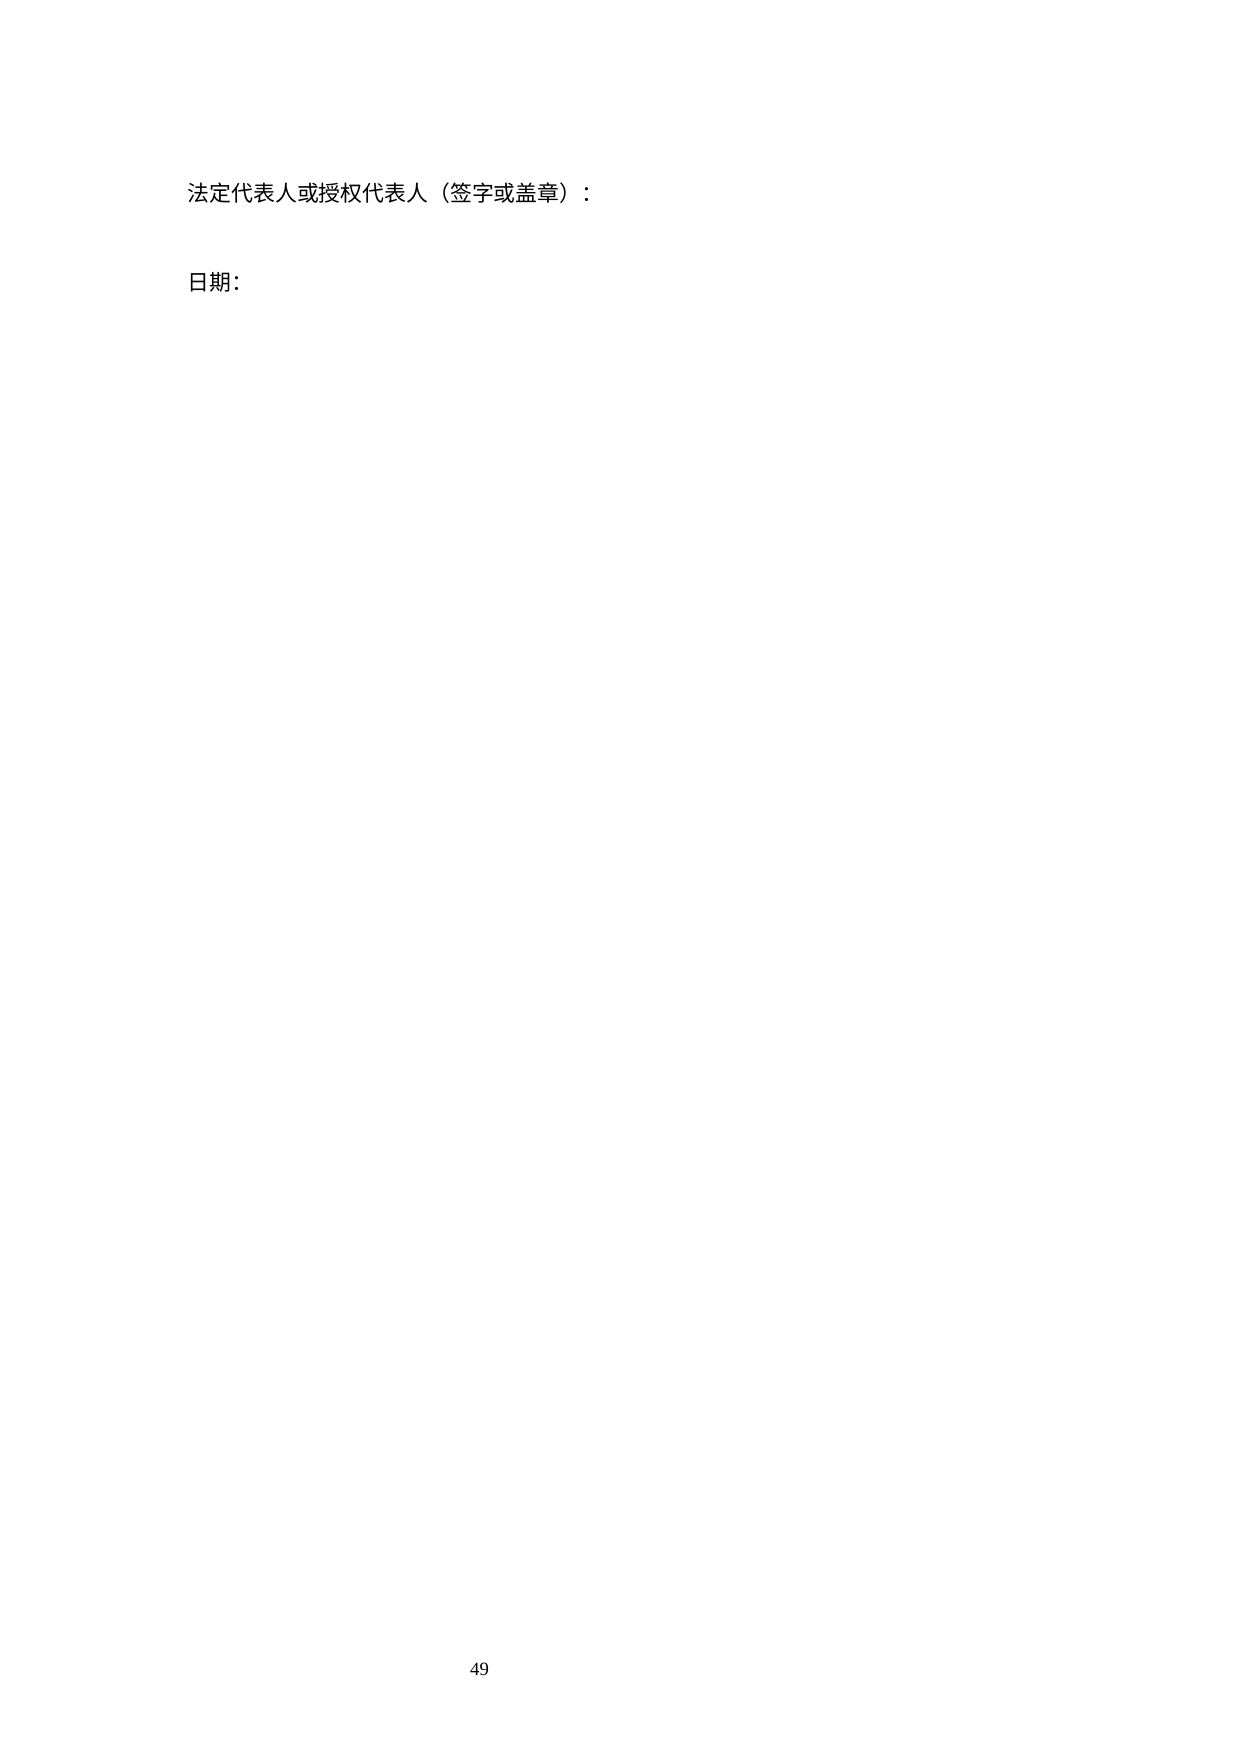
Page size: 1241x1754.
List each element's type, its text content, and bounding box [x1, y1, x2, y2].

text 日期： [187, 251, 1053, 311]
text 法定代表人或授权代表人（签字或盖章）： [187, 162, 1053, 222]
